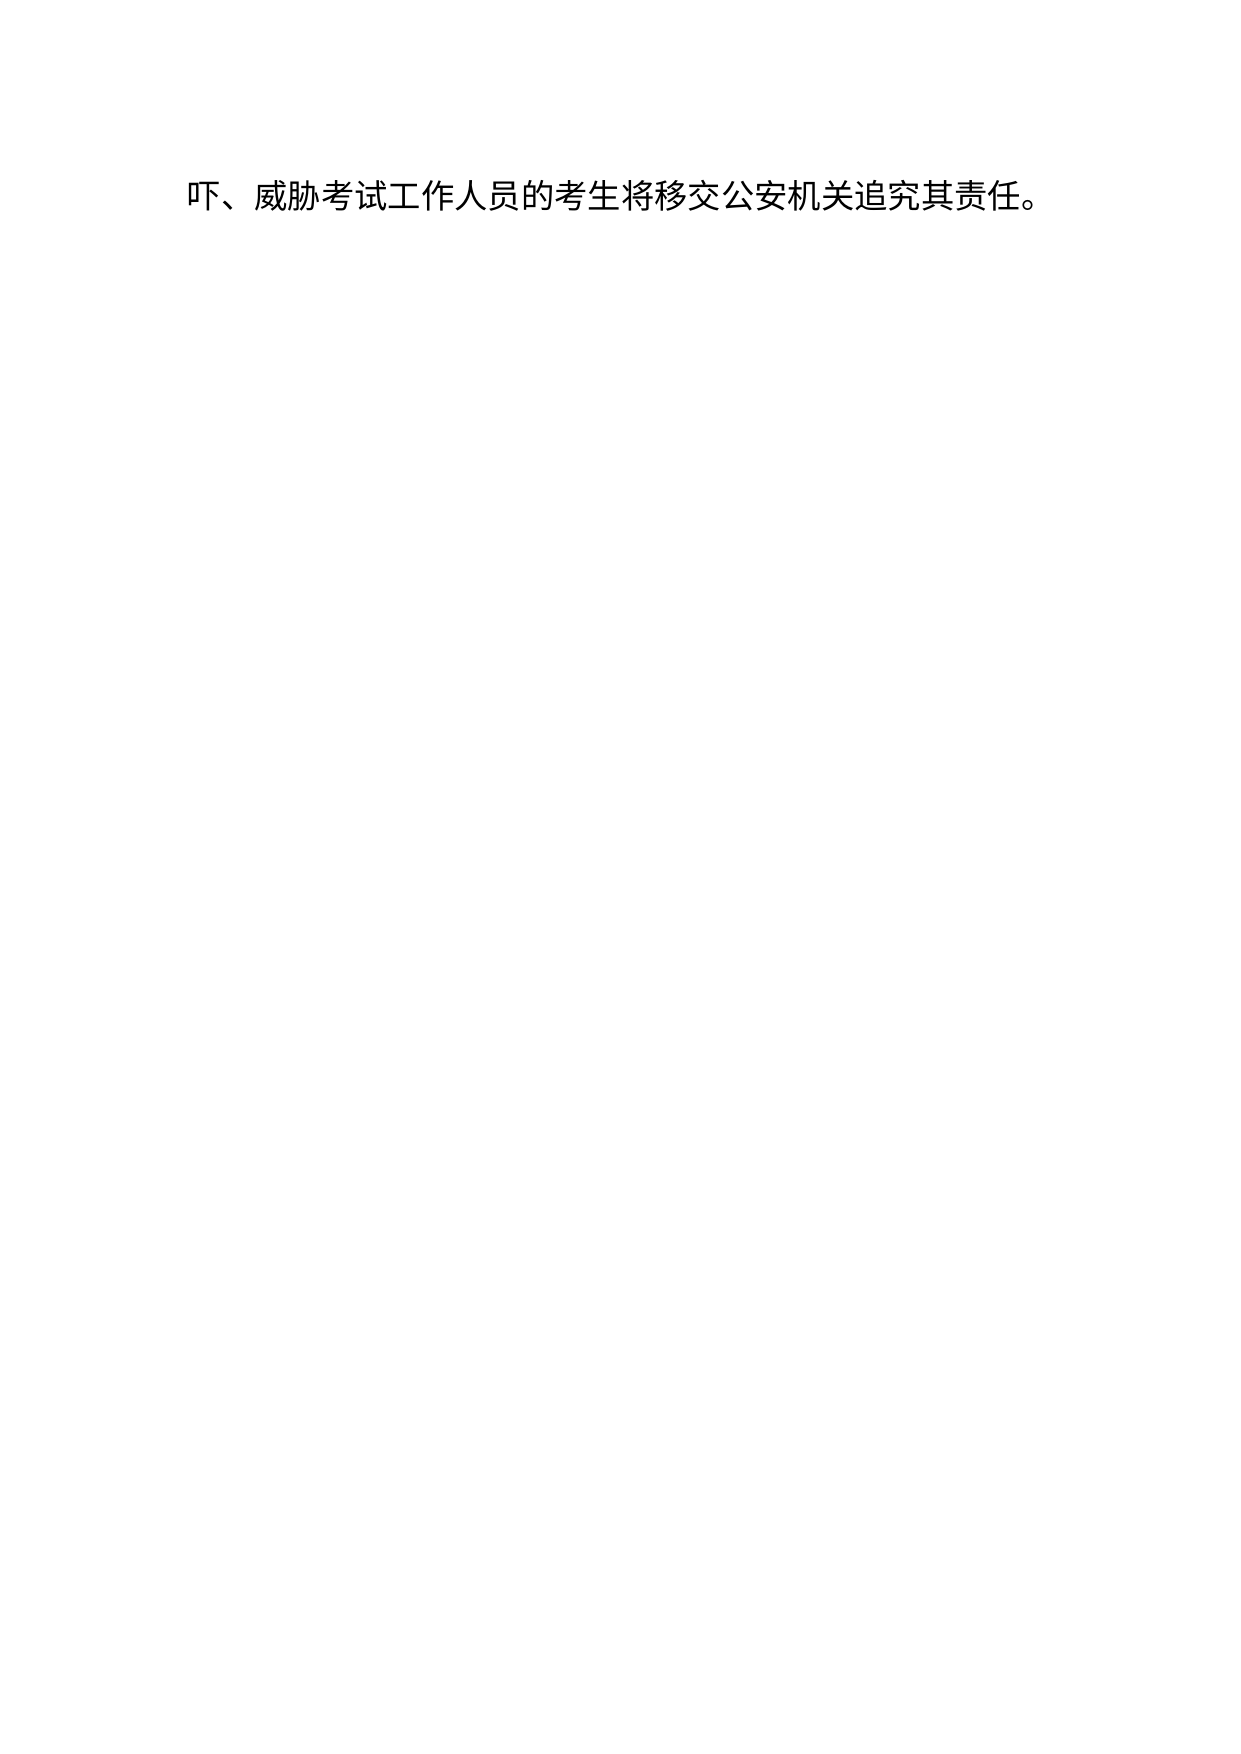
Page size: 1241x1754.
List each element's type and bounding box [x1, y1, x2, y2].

text [187, 162, 1053, 227]
